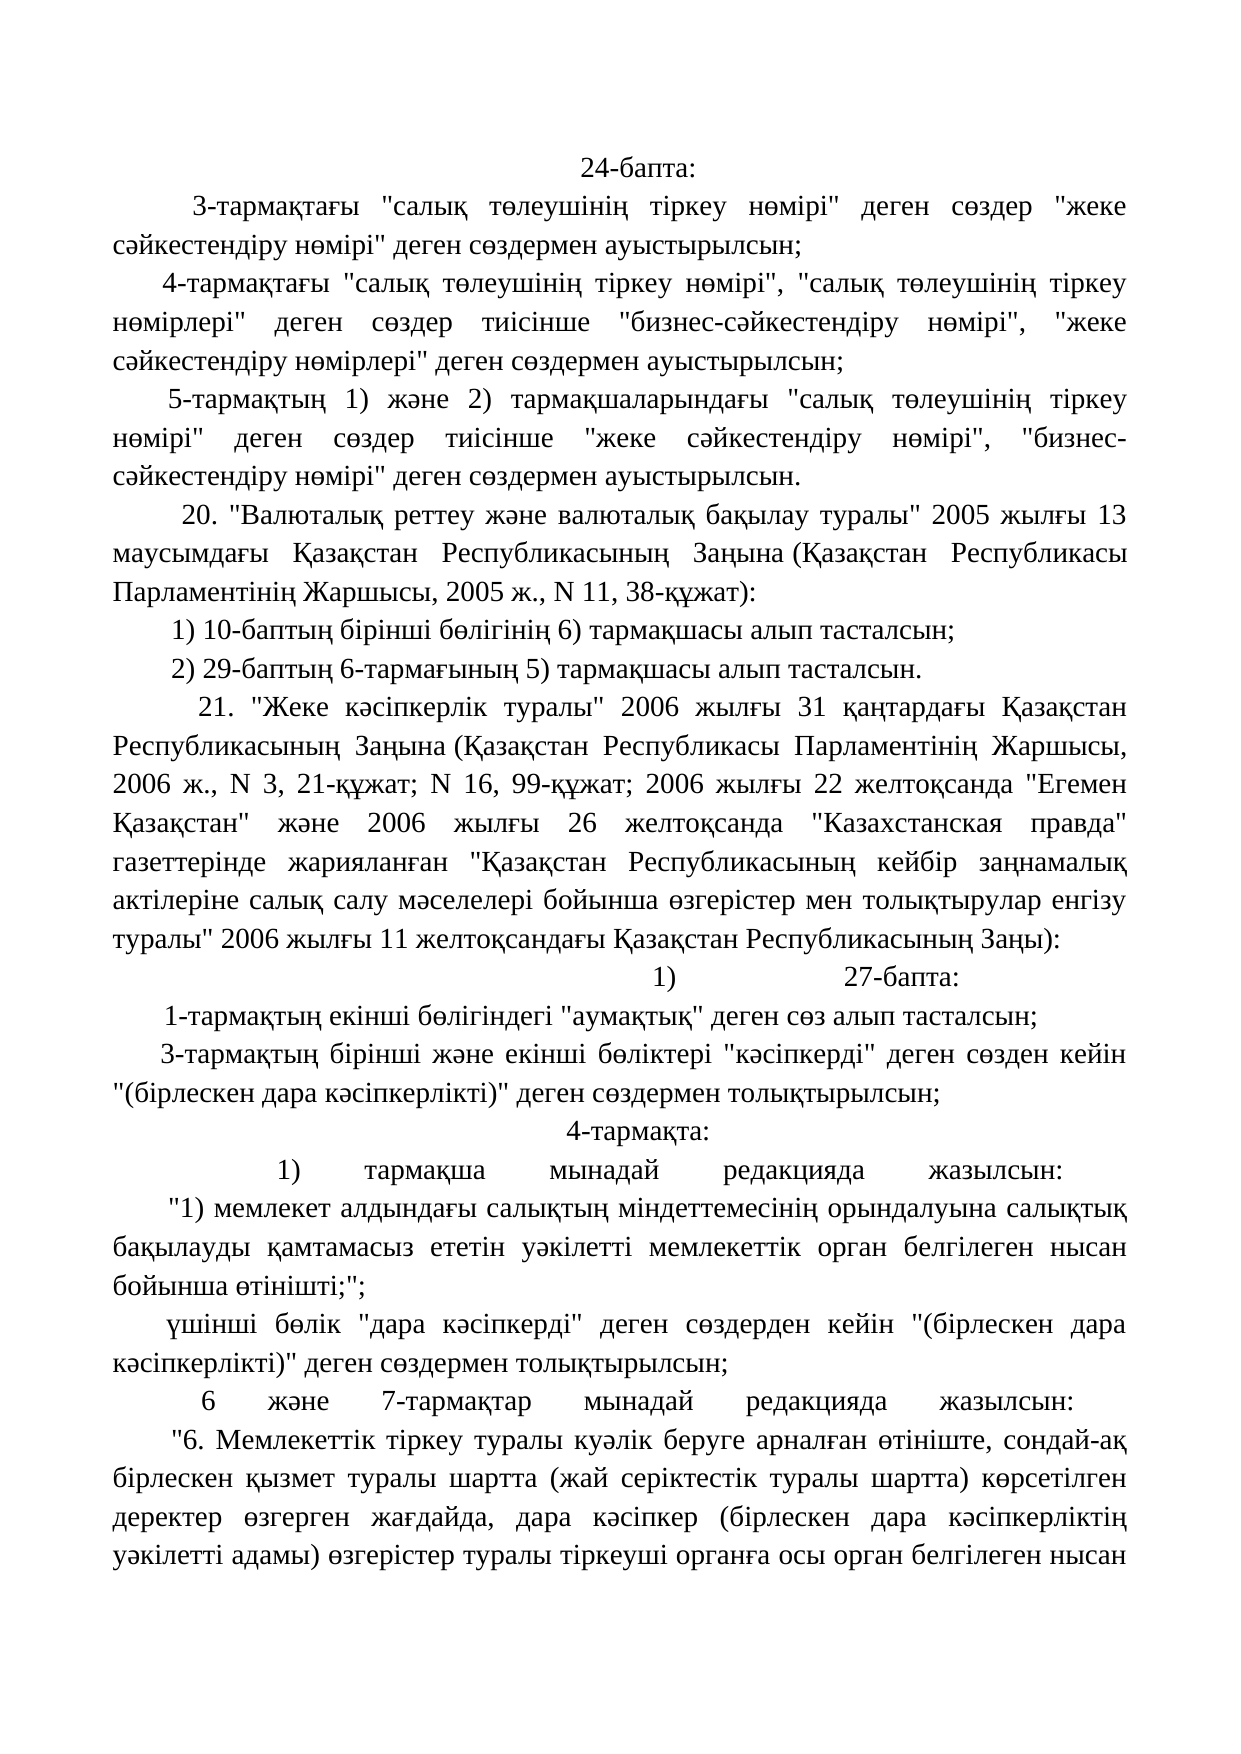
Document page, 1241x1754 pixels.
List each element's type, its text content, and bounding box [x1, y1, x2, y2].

text 4-тармақта: 1) тармақша мынадай редакцияда жазылсын: "1) мемлекет алдындағы салықтың мiндеттемесiнiң орындалуына салықтық бақылауды қамтамасыз ететiн уәкiлеттi мемлекеттiк орган белгiлеген нысан бойынша өтiнiштi;"; [112, 1113, 1128, 1301]
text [112, 1383, 1128, 1571]
text 1) 10-баптың бiрiншi бөлiгiнiң 6) тармақшасы алып тасталсын; [112, 612, 1128, 646]
text 1) 27-бапта: 1-тармақтың екiншi бөлiгiндегi "аумақтық" деген сөз алып тасталсын; [112, 959, 1128, 1031]
text үшiншi бөлiк "дара кәсiпкердi" деген сөздерден кейiн "(бiрлескен дара кәсiпкерлiктi)" деген сөздермен толықтырылсын; [112, 1306, 1128, 1378]
text 3-тармақтың бiрiншi және екiншi бөлiктерi "кәсiпкердi" деген сөзден кейiн "(бiрлескен дара кәсiпкерлiктi)" деген сөздермен толықтырылсын; [112, 1036, 1128, 1108]
text 5-тармақтың 1) және 2) тармақшаларындағы "салық төлеушiнiң тiркеу нөмiрi" деген сөздер тиiсiнше "жеке сәйкестендiру нөмiрi", "бизнес-сәйкестендiру нөмiрi" деген сөздермен ауыстырылсын. [112, 381, 1128, 492]
text 2) 29-баптың 6-тармағының 5) тармақшасы алып тасталсын. [112, 651, 1128, 684]
text 24-бапта: 3-тармақтағы "салық төлеушiнiң тiркеу нөмiрi" деген сөздер "жеке сәйкестендiру нөмiрi" деген сөздермен ауыстырылсын; [112, 150, 1128, 261]
text 4-тармақтағы "салық төлеушiнiң тiркеу нөмiрi", "салық төлеушiнiң тiркеу нөмiрлерi" деген сөздер тиiсiнше "бизнес-сәйкестендiру нөмiрi", "жеке сәйкестендiру нөмiрлерi" деген сөздермен ауыстырылсын; [112, 266, 1128, 376]
text 20. "Валюталық реттеу және валюталық бақылау туралы" 2005 жылғы 13 маусымдағы Қазақстан Республикасының Заңына (Қазақстан Республикасы Парламентiнiң Жаршысы, 2005 ж., N 11, 38-құжат): [112, 497, 1128, 607]
text 21. "Жеке кәсiпкерлiк туралы" 2006 жылғы 31 қаңтардағы Қазақстан Республикасының Заңына (Қазақстан Республикасы Парламентiнiң Жаршысы, 2006 ж., N 3, 21-құжат; N 16, 99-құжат; 2006 жылғы 22 желтоқсанда "Егемен Қазақстан" және 2006 жылғы 26 желтоқсанда "Казахстанская правда" газеттерiнде жарияланған "Қазақстан Республикасының кейбiр заңнамалық актiлерiне салық салу мәселелерi бойынша өзгерiстер мен толықтырулар енгiзу туралы" 2006 жылғы 11 желтоқсандағы Қазақстан Республикасының Заңы): [112, 689, 1128, 954]
